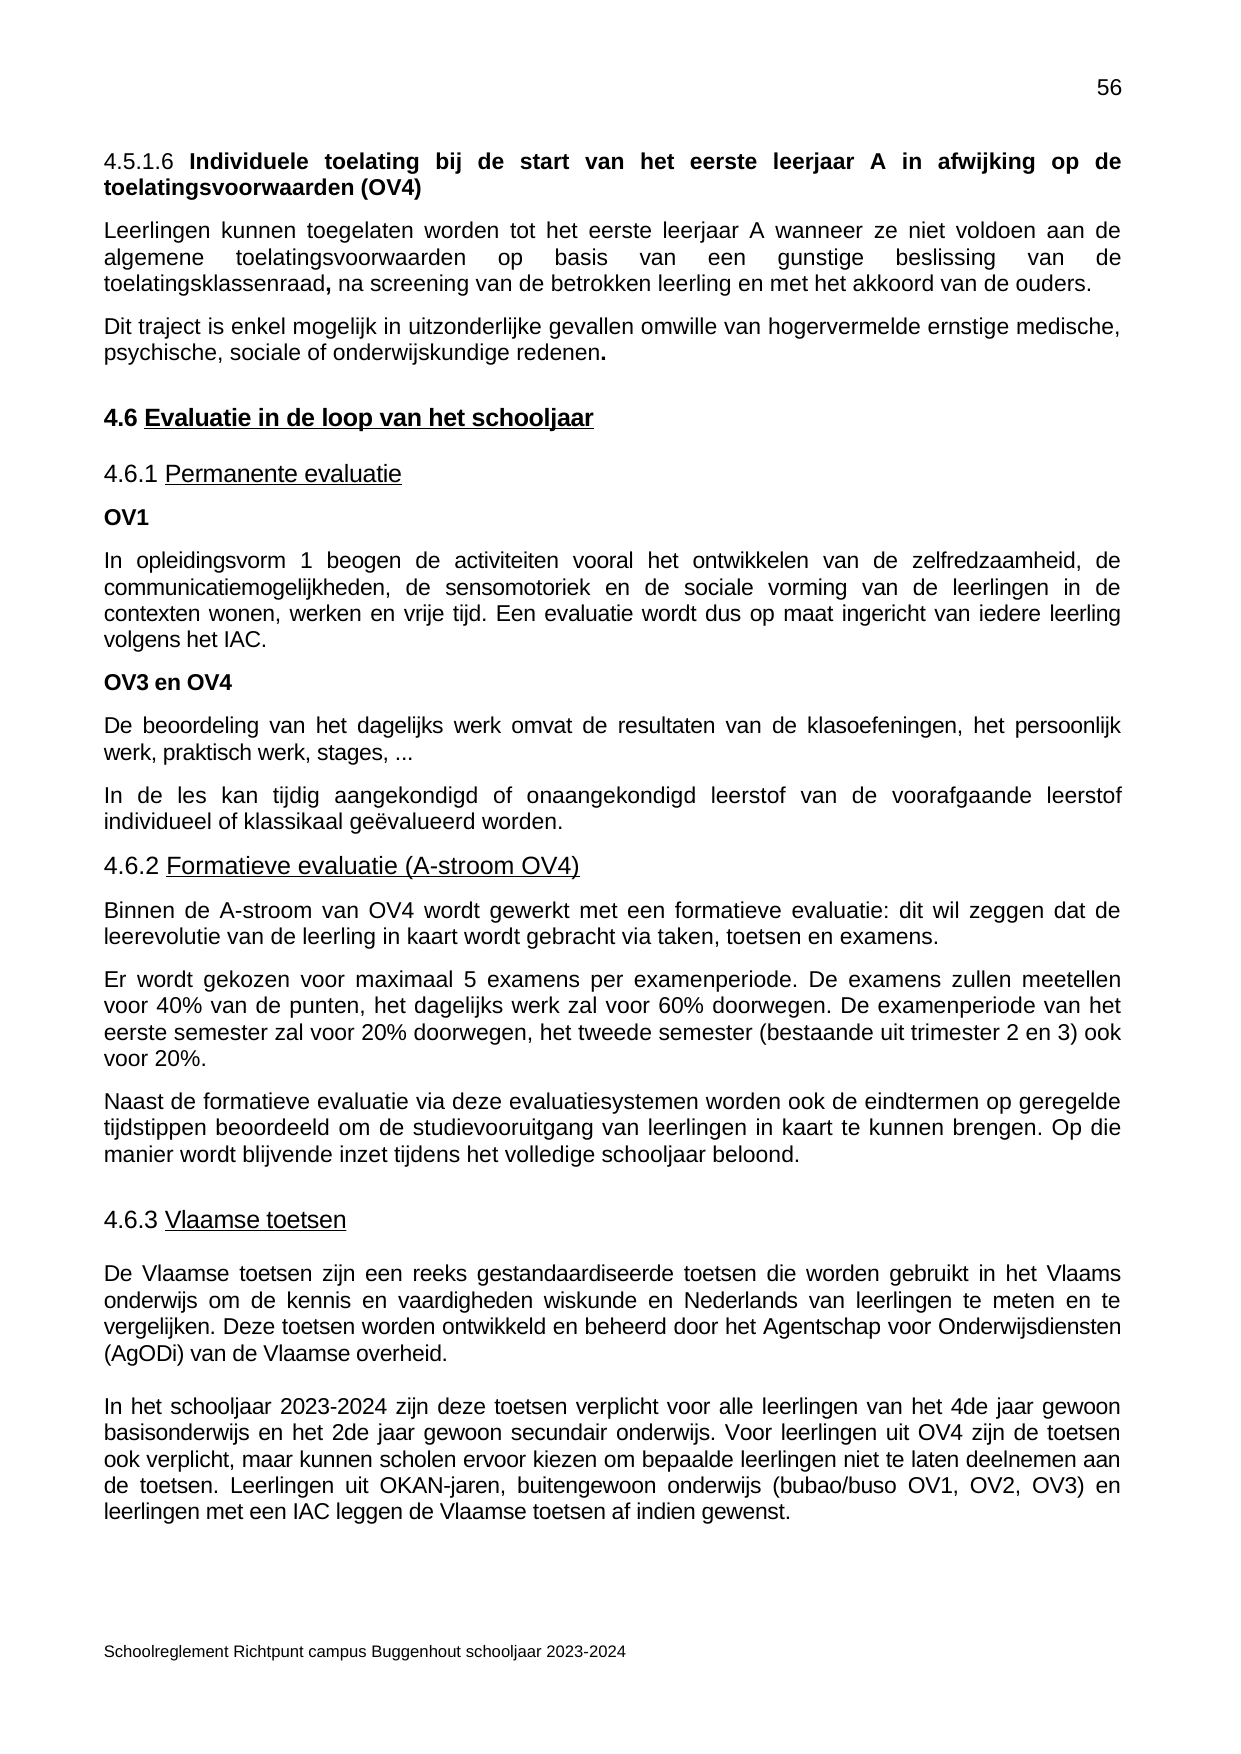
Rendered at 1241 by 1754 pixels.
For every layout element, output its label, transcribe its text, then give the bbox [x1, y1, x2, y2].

text Dit traject is enkel mogelijk in uitzonderlijke gevallen omwille van hogervermelde ernstige medische, psychische, sociale of onderwijskundige redenen. [103, 313, 1122, 366]
text In de les kan tijdig aangekondigd of onaangekondigd leerstof van de voorafgaande leerstof individueel of klassikaal geëvalueerd worden. [103, 782, 1122, 834]
text Naast de formatieve evaluatie via deze evaluatiesystemen worden ook de eindtermen op geregelde tijdstippen beoordeeld om de studievooruitgang van leerlingen in kaart te kunnen brengen. Op die manier wordt blijvende inzet tijdens het volledige schooljaar beloond. [103, 1088, 1122, 1167]
text In opleidingsvorm 1 beogen de activiteiten vooral het ontwikkelen van de zelfredzaamheid, de communicatiemogelijkheden, de sensomotoriek en de sociale vorming van de leerlingen in de contexten wonen, werken en vrije tijd. Een evaluatie wordt dus op maat ingericht van iedere leerling volgens het IAC. [103, 547, 1122, 653]
text Binnen de A-stroom van OV4 wordt gewerkt met een formatieve evaluatie: dit wil zeggen dat de leerevolutie van de leerling in kaart wordt gebracht via taken, toetsen en examens. [103, 897, 1122, 949]
text OV3 en OV4 [103, 669, 1122, 696]
text 4.6.1 Permanente evaluatie [103, 459, 1122, 488]
text In het schooljaar 2023-2024 zijn deze toetsen verplicht voor alle leerlingen van het 4de jaar gewoon basisonderwijs en het 2de jaar gewoon secundair onderwijs. Voor leerlingen uit OV4 zijn de toetsen ook verplicht, maar kunnen scholen ervoor kiezen om bepaalde leerlingen niet te laten deelnemen aan de toetsen. Leerlingen uit OKAN-jaren, buitengewoon onderwijs (bubao/buso OV1, OV2, OV3) en leerlingen met een IAC leggen de Vlaamse toetsen af indien gewenst. [103, 1393, 1122, 1525]
text De Vlaamse toetsen zijn een reeks gestandaardiseerde toetsen die worden gebruikt in het Vlaams onderwijs om de kennis en vaardigheden wiskunde en Nederlands van leerlingen te meten en te vergelijken. Deze toetsen worden ontwikkeld en beheerd door het Agentschap voor Onderwijsdiensten (AgODi) van de Vlaamse overheid. [103, 1260, 1122, 1366]
text 4.5.1.6 Individuele toelating bij de start van het eerste leerjaar A in afwijking op de toelatingsvoorwaarden (OV4) [103, 148, 1122, 200]
text 4.6.2 Formatieve evaluatie (A-stroom OV4) [103, 851, 1122, 880]
text 4.6.3 Vlaamse toetsen [103, 1204, 1122, 1233]
text De beoordeling van het dagelijks werk omvat de resultaten van de klasoefeningen, het persoonlijk werk, praktisch werk, stages, ... [103, 712, 1122, 765]
text Leerlingen kunnen toegelaten worden tot het eerste leerjaar A wanneer ze niet voldoen aan de algemene toelatingsvoorwaarden op basis van een gunstige beslissing van de toelatingsklassenraad, na screening van de betrokken leerling en met het akkoord van de ouders. [103, 217, 1122, 296]
text OV1 [103, 504, 1122, 531]
text Er wordt gekozen voor maximaal 5 examens per examenperiode. De examens zullen meetellen voor 40% van de punten, het dagelijks werk zal voor 60% doorwegen. De examenperiode van het eerste semester zal voor 20% doorwegen, het tweede semester (bestaande uit trimester 2 en 3) ook voor 20%. [103, 966, 1122, 1071]
text 4.6 Evaluatie in de loop van het schooljaar [103, 403, 1122, 432]
